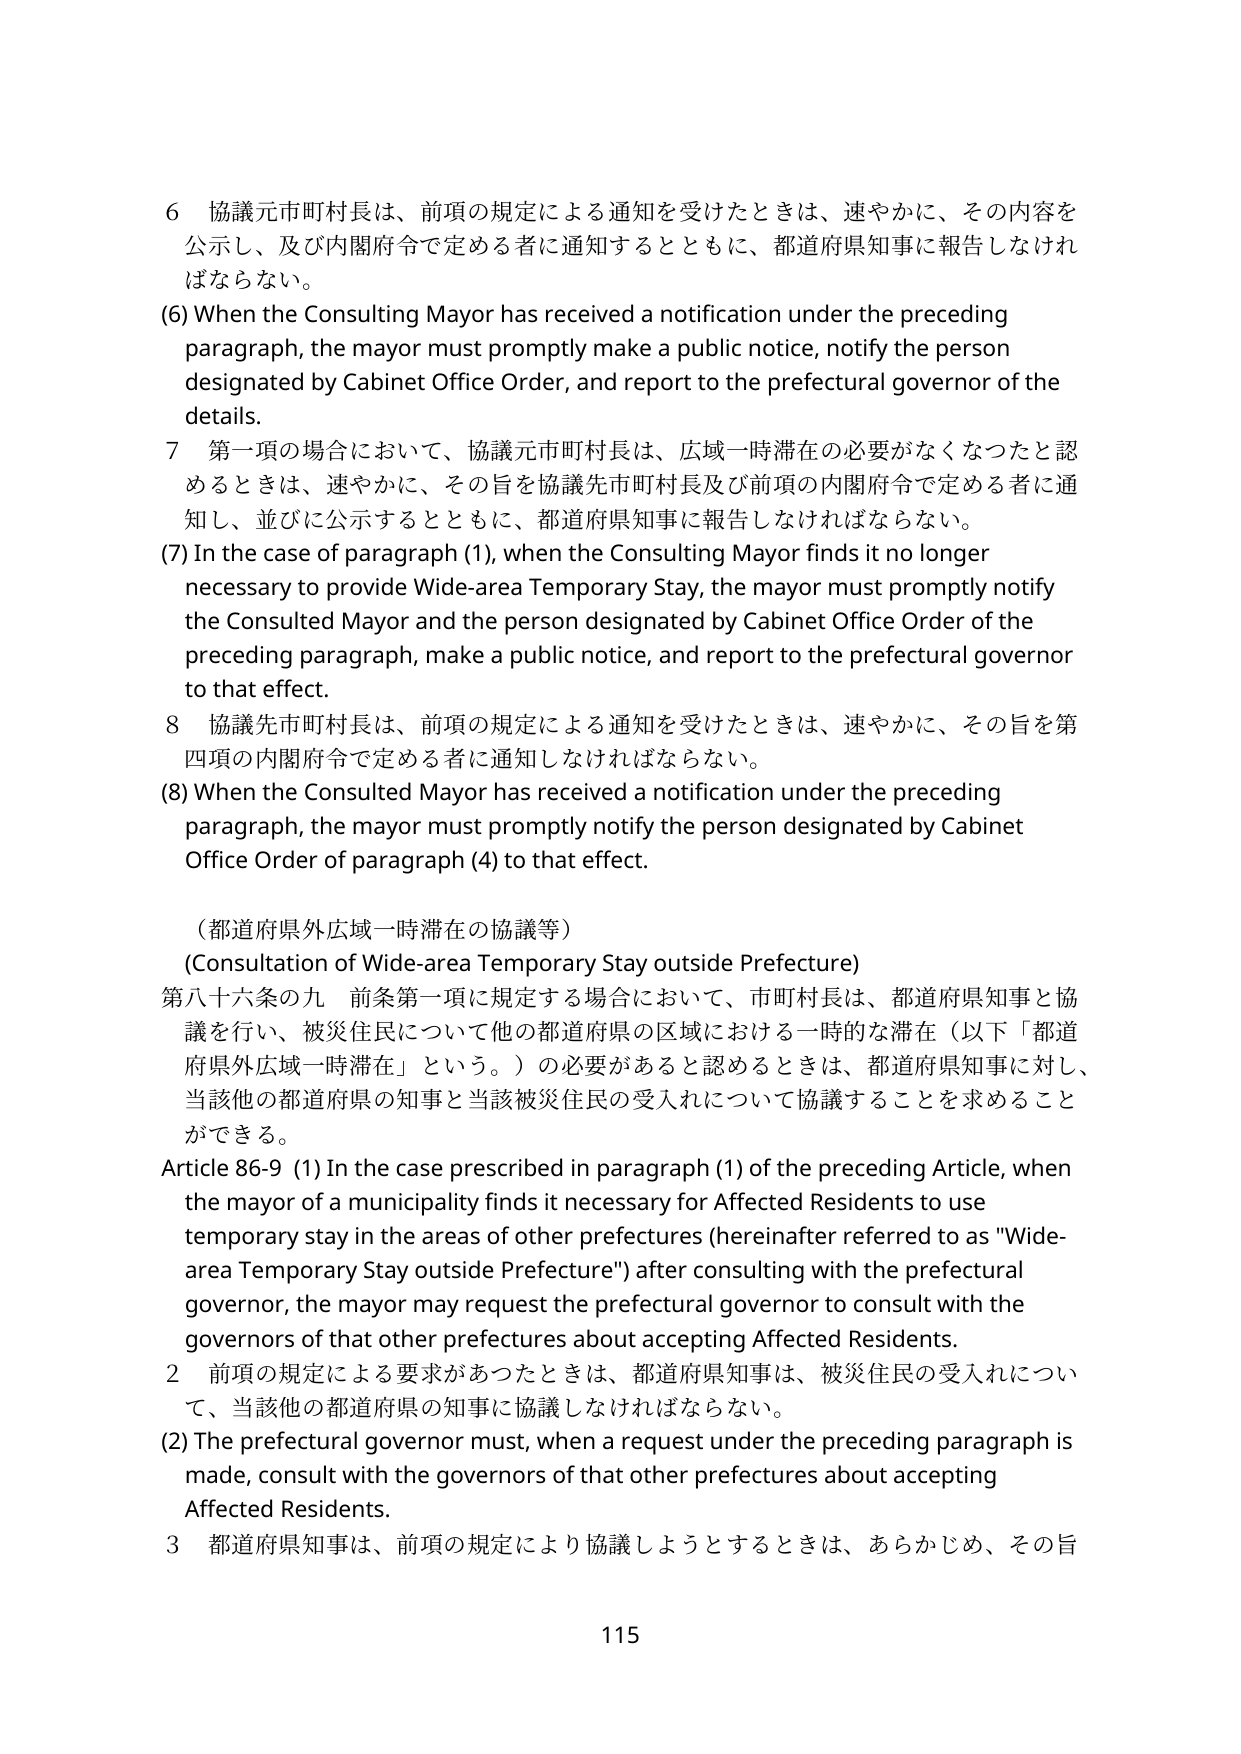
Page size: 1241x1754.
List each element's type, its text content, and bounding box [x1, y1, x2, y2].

text (Consultation of Wide-area Temporary Stay outside Prefecture) [184, 945, 1079, 979]
text （都道府県外広域一時滞在の協議等） [184, 911, 1079, 945]
text (8) When the Consulted Mayor has received a notification under the preceding paragraph, the mayor must promptly notify the person designated by Cabinet Office Order of paragraph (4) to that effect. [161, 774, 1079, 877]
text (6) When the Consulting Mayor has received a notification under the preceding paragraph, the mayor must promptly make a public notice, notify the person designated by Cabinet Office Order, and report to the prefectural governor of the details. [161, 296, 1079, 433]
text ７ 第一項の場合において、協議元市町村長は、広域一時滞在の必要がなくなつたと認めるときは、速やかに、その旨を協議先市町村長及び前項の内閣府令で定める者に通知し、並びに公示するとともに、都道府県知事に報告しなければならない。 [161, 433, 1079, 535]
text ６ 協議元市町村長は、前項の規定による通知を受けたときは、速やかに、その内容を公示し、及び内閣府令で定める者に通知するとともに、都道府県知事に報告しなければならない。 [161, 194, 1079, 296]
text (2) The prefectural governor must, when a request under the preceding paragraph is made, consult with the governors of that other prefectures about accepting Affected Residents. [161, 1424, 1079, 1526]
text ２ 前項の規定による要求があつたときは、都道府県知事は、被災住民の受入れについて、当該他の都道府県の知事に協議しなければならない。 [161, 1355, 1079, 1424]
text (7) In the case of paragraph (1), when the Consulting Mayor finds it no longer necessary to provide Wide-area Temporary Stay, the mayor must promptly notify the Consulted Mayor and the person designated by Cabinet Office Order of the preceding paragraph, make a public notice, and report to the prefectural governor to that effect. [161, 535, 1079, 706]
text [161, 1526, 1079, 1560]
text Article 86-9 (1) In the case prescribed in paragraph (1) of the preceding Article, when the mayor of a municipality finds it necessary for Affected Residents to use temporary stay in the areas of other prefectures (hereinafter referred to as "Wide-area Temporary Stay outside Prefecture") after consulting with the prefectural governor, the mayor may request the prefectural governor to consult with the governors of that other prefectures about accepting Affected Residents. [161, 1150, 1079, 1355]
text ８ 協議先市町村長は、前項の規定による通知を受けたときは、速やかに、その旨を第四項の内閣府令で定める者に通知しなければならない。 [161, 706, 1079, 774]
text 第八十六条の九 前条第一項に規定する場合において、市町村長は、都道府県知事と協議を行い、被災住民について他の都道府県の区域における一時的な滞在（以下「都道府県外広域一時滞在」という。）の必要があると認めるときは、都道府県知事に対し、当該他の都道府県の知事と当該被災住民の受入れについて協議することを求めることができる。 [161, 979, 1079, 1150]
